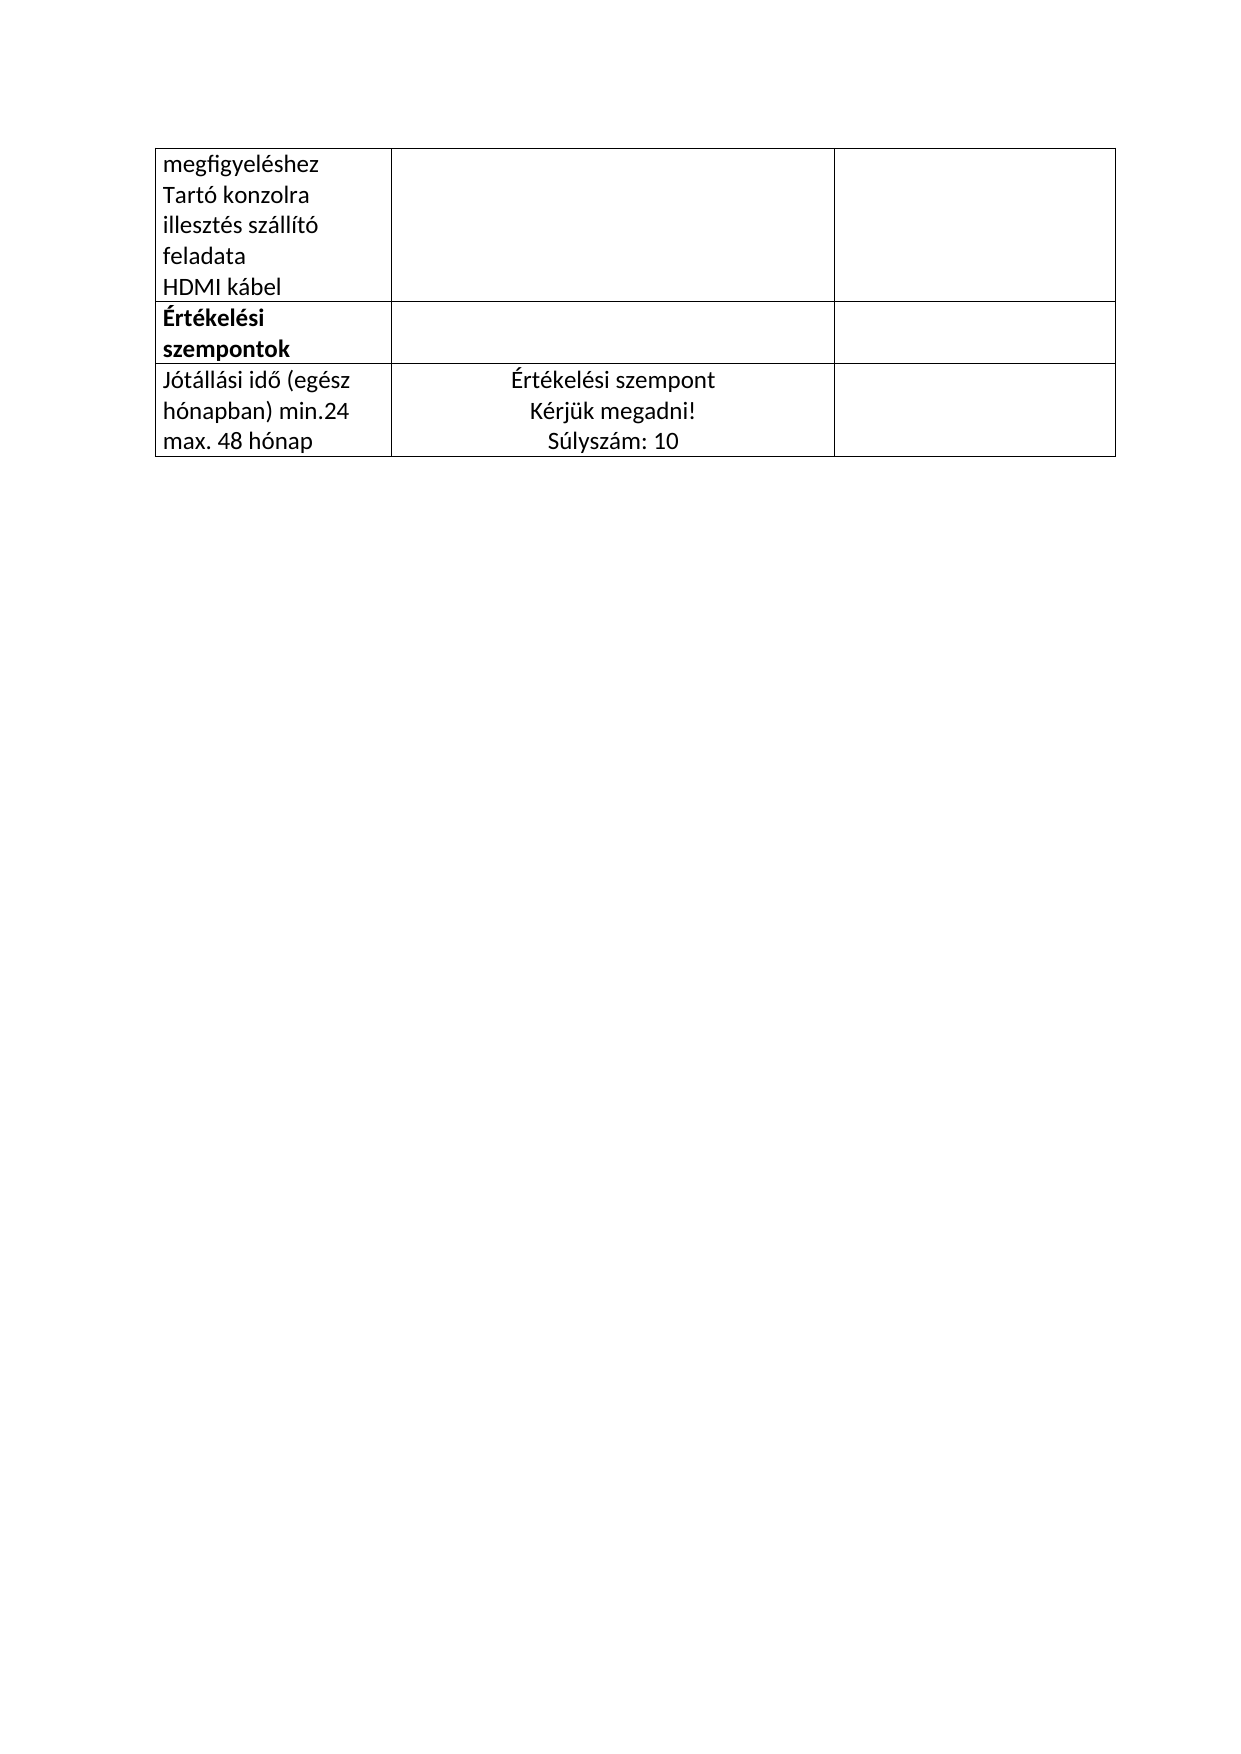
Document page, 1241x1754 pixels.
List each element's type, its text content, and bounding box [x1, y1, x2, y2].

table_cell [156, 149, 391, 301]
table_cell Jótállási idő (egész hónapban) min.24 max. 48 hónap [156, 364, 391, 456]
table_cell [835, 364, 1115, 456]
table_cell [392, 149, 834, 301]
table_cell Értékelési szempont Kérjük megadni! Súlyszám: 10 [392, 364, 834, 456]
table_cell [835, 302, 1115, 363]
table_cell [835, 149, 1115, 301]
table_cell [392, 302, 834, 363]
table_cell Értékelési szempontok [156, 302, 391, 363]
